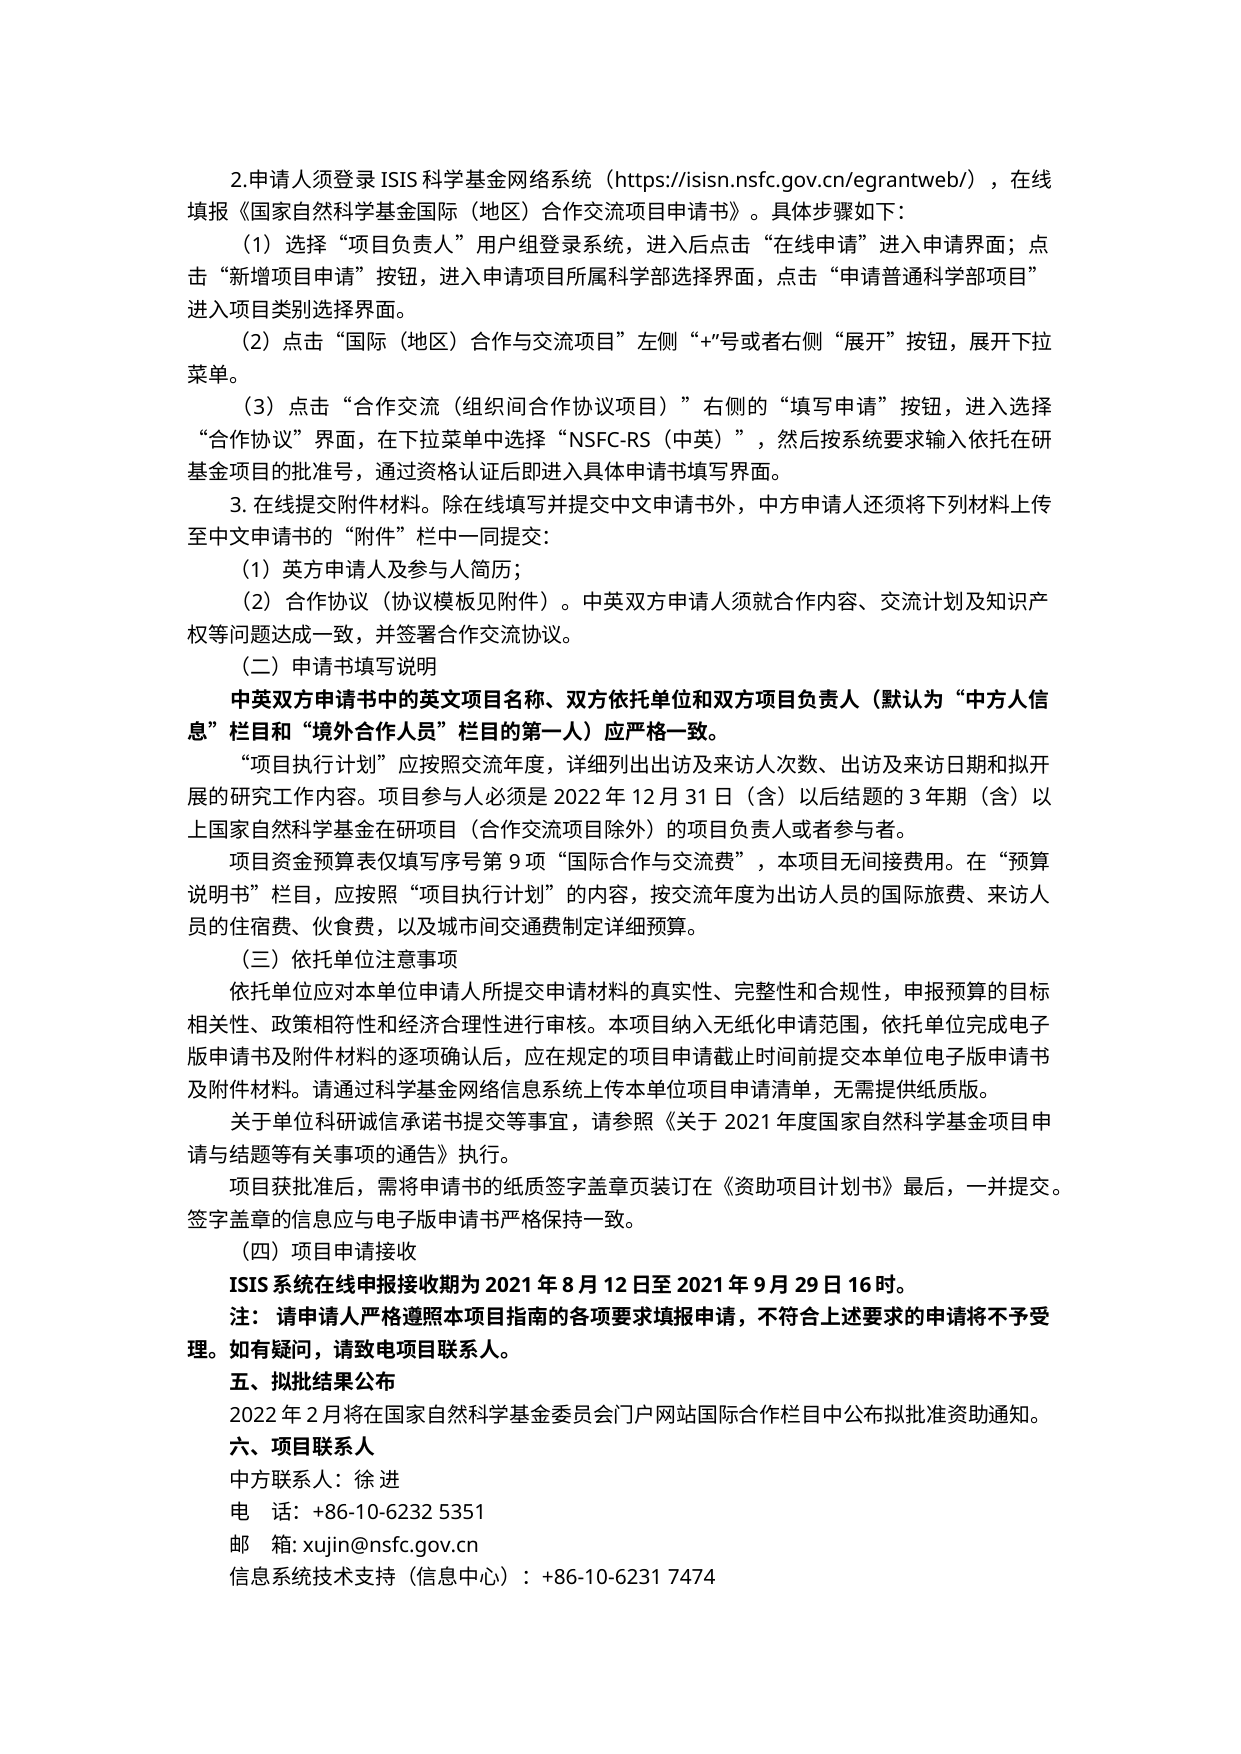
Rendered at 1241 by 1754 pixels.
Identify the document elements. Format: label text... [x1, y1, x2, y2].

text （三）依托单位注意事项 [187, 942, 1053, 974]
text 2022年2月将在国家自然科学基金委员会门户网站国际合作栏目中公布拟批准资助通知。 [187, 1397, 1053, 1429]
text （1）选择“项目负责人”用户组登录系统，进入后点击“在线申请”进入申请界面；点击“新增项目申请”按钮，进入申请项目所属科学部选择界面，点击“申请普通科学部项目”进入项目类别选择界面。 [187, 227, 1053, 324]
text 项目资金预算表仅填写序号第9项“国际合作与交流费”，本项目无间接费用。在“预算说明书”栏目，应按照“项目执行计划”的内容，按交流年度为出访人员的国际旅费、来访人员的住宿费、伙食费，以及城市间交通费制定详细预算。 [187, 844, 1053, 942]
text 五、拟批结果公布 [187, 1364, 1053, 1397]
text （2）合作协议（协议模板见附件）。中英双方申请人须就合作内容、交流计划及知识产权等问题达成一致，并签署合作交流协议。 [187, 584, 1053, 649]
text 邮 箱: xujin@nsfc.gov.cn [187, 1527, 1053, 1559]
text （二）申请书填写说明 [187, 649, 1053, 682]
text 六、项目联系人 [187, 1429, 1053, 1462]
text 信息系统技术支持（信息中心）：+86-10-6231 7474 [187, 1559, 1053, 1592]
text （1）英方申请人及参与人简历； [187, 552, 1053, 584]
text 注： 请申请人严格遵照本项目指南的各项要求填报申请，不符合上述要求的申请将不予受理。如有疑问，请致电项目联系人。 [187, 1299, 1053, 1364]
text 项目获批准后，需将申请书的纸质签字盖章页装订在《资助项目计划书》最后，一并提交。签字盖章的信息应与电子版申请书严格保持一致。 [187, 1169, 1053, 1234]
text 依托单位应对本单位申请人所提交申请材料的真实性、完整性和合规性，申报预算的目标相关性、政策相符性和经济合理性进行审核。本项目纳入无纸化申请范围，依托单位完成电子版申请书及附件材料的逐项确认后，应在规定的项目申请截止时间前提交本单位电子版申请书及附件材料。请通过科学基金网络信息系统上传本单位项目申请清单，无需提供纸质版。 [187, 974, 1053, 1104]
text （3）点击“合作交流（组织间合作协议项目）”右侧的“填写申请”按钮，进入选择“合作协议”界面，在下拉菜单中选择“NSFC-RS（中英）”，然后按系统要求输入依托在研基金项目的批准号，通过资格认证后即进入具体申请书填写界面。 [187, 389, 1053, 487]
text 中英双方申请书中的英文项目名称、双方依托单位和双方项目负责人（默认为“中方人信息”栏目和“境外合作人员”栏目的第一人）应严格一致。 [187, 682, 1053, 747]
text 3. 在线提交附件材料。除在线填写并提交中文申请书外，中方申请人还须将下列材料上传至中文申请书的“附件”栏中一同提交： [187, 487, 1053, 552]
text 2.申请人须登录ISIS科学基金网络系统（https://isisn.nsfc.gov.cn/egrantweb/），在线填报《国家自然科学基金国际（地区）合作交流项目申请书》。具体步骤如下： [187, 162, 1053, 227]
text “项目执行计划”应按照交流年度，详细列出出访及来访人次数、出访及来访日期和拟开展的研究工作内容。项目参与人必须是2022年12月31日（含）以后结题的3年期（含）以上国家自然科学基金在研项目（合作交流项目除外）的项目负责人或者参与者。 [187, 747, 1053, 844]
text 中方联系人：徐 进 [187, 1462, 1053, 1494]
text 关于单位科研诚信承诺书提交等事宜，请参照《关于2021年度国家自然科学基金项目申请与结题等有关事项的通告》执行。 [187, 1104, 1053, 1169]
text ISIS系统在线申报接收期为2021年8月12日至2021年9月29日16时。 [187, 1267, 1053, 1299]
text （2）点击“国际（地区）合作与交流项目”左侧“+”号或者右侧“展开”按钮，展开下拉菜单。 [187, 324, 1053, 389]
text （四）项目申请接收 [187, 1234, 1053, 1267]
text 电 话：+86-10-6232 5351 [187, 1494, 1053, 1527]
